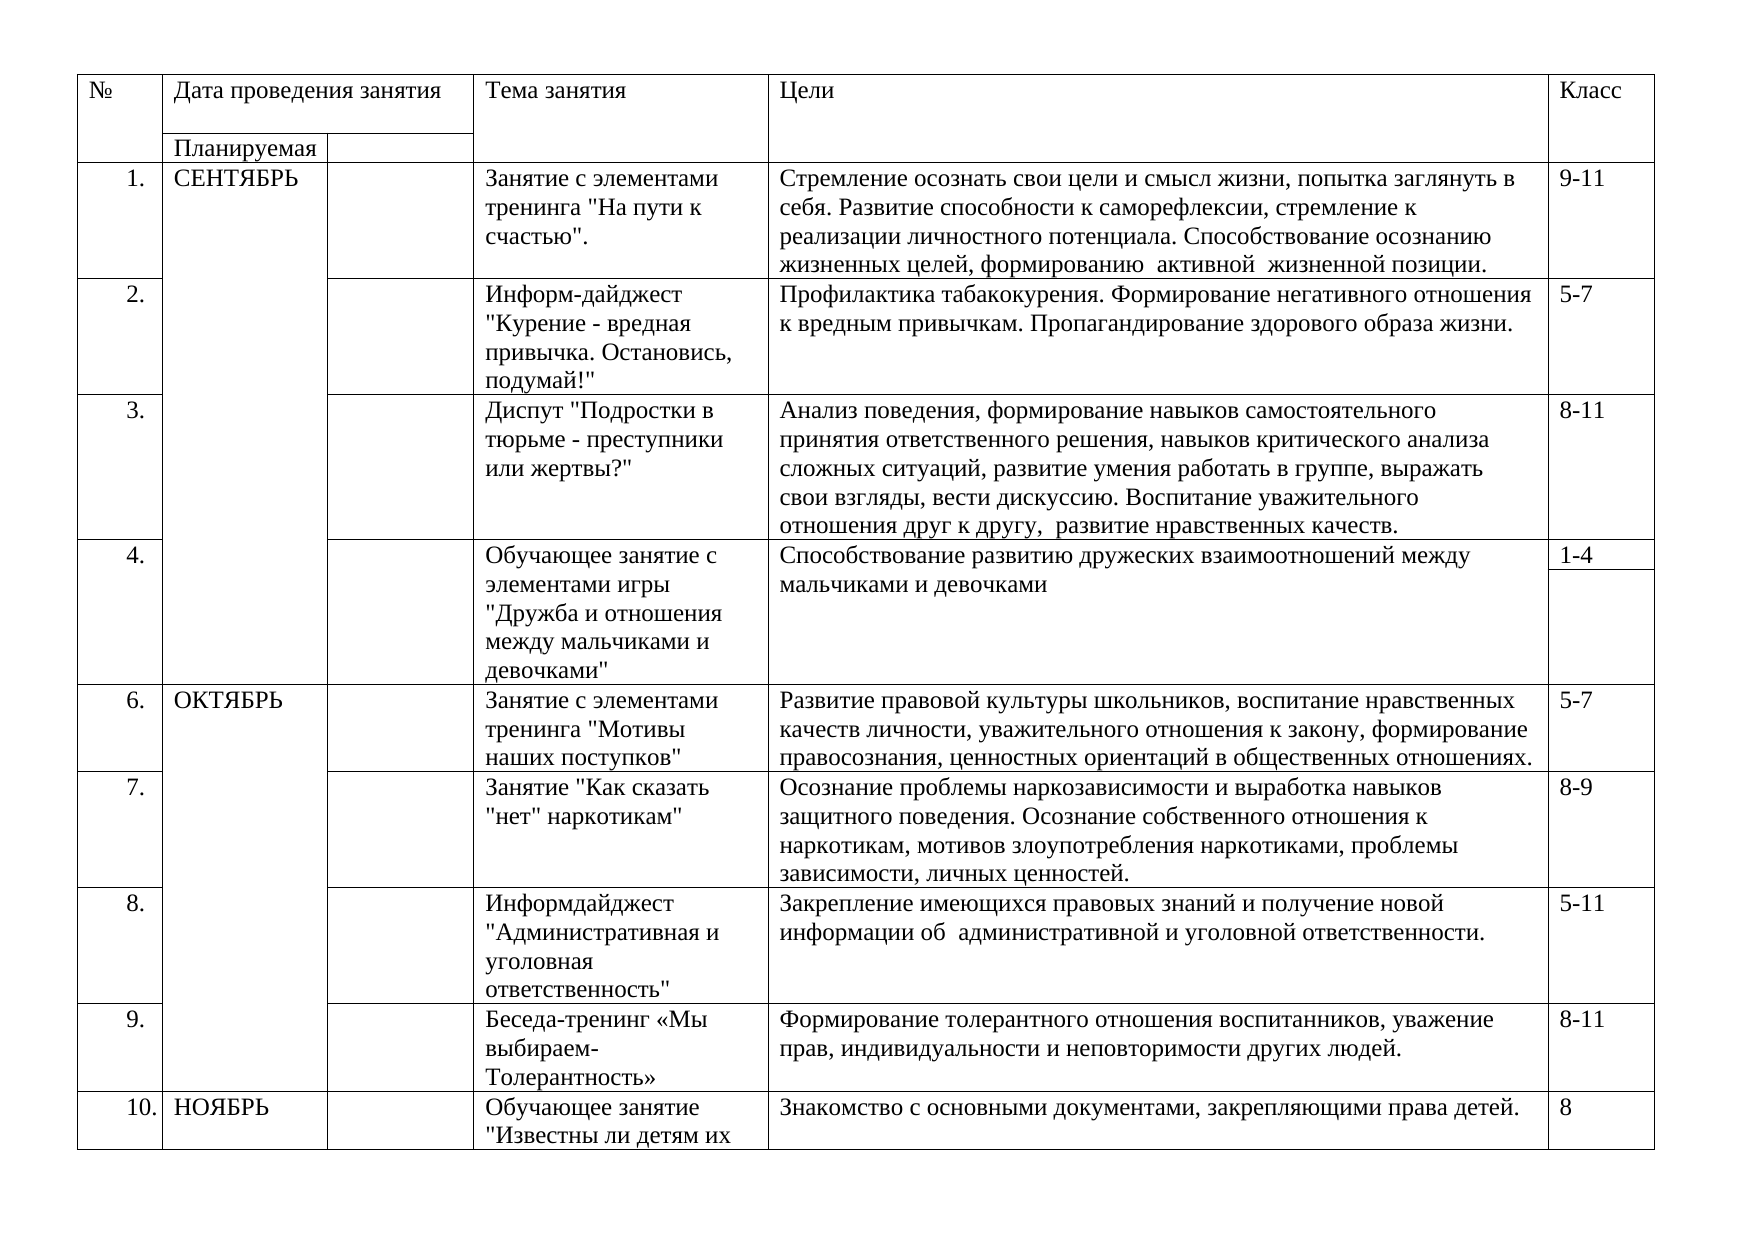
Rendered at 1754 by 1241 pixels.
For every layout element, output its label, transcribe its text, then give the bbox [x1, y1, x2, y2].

table_cell 8 [1549, 1092, 1654, 1149]
table_cell [78, 395, 162, 539]
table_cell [474, 1092, 768, 1149]
table_cell Занятие с элементами тренинга "Мотивы наших поступков" [474, 685, 768, 771]
table_cell Осознание проблемы наркозависимости и выработка навыков защитного поведения. Осознание собственного отношения к наркотикам, мотивов злоупотребления наркотиками, проблемы зависимости, личных ценностей. [769, 772, 1548, 887]
table_cell Информдайджест "Административная и уголовная ответственность" [474, 888, 768, 1003]
table_cell [328, 772, 473, 887]
table_cell Занятие с элементами тренинга "На пути к счастью". [474, 163, 768, 278]
table_cell 5-7 [1549, 685, 1654, 771]
table_cell [328, 1004, 473, 1091]
table_cell [328, 279, 473, 394]
table_cell Занятие "Как сказать "нет" наркотикам" [474, 772, 768, 887]
table_cell НОЯБРЬ [163, 1092, 327, 1149]
table_cell Развитие правовой культуры школьников, воспитание нравственных качеств личности, уважительного отношения к закону, формирование правосознания, ценностных ориентаций в общественных отношениях. [769, 685, 1548, 771]
table_cell [78, 163, 162, 278]
table_cell Планируемая [163, 134, 327, 162]
table_cell [78, 888, 162, 1003]
table_cell Информ-дайджест "Курение - вредная привычка. Остановись, подумай!" [474, 279, 768, 394]
table_cell [78, 685, 162, 771]
table_cell Диспут "Подростки в тюрьме - преступники или жертвы?" [474, 395, 768, 539]
table_cell [328, 888, 473, 1003]
table_cell [328, 163, 473, 278]
table_cell Формирование толерантного отношения воспитанников, уважение прав, индивидуальности и неповторимости других людей. [769, 1004, 1548, 1091]
table_cell Беседа-тренинг «Мы выбираем-Толерантность» [474, 1004, 768, 1091]
table_cell Способствование развитию дружеских взаимоотношений между мальчиками и девочками [769, 540, 1548, 684]
table_cell [78, 279, 162, 394]
table_cell [328, 395, 473, 539]
table_cell 5-7 [1549, 279, 1654, 394]
table_cell Профилактика табакокурения. Формирование негативного отношения к вредным привычкам. Пропагандирование здорового образа жизни. [769, 279, 1548, 394]
table_cell СЕНТЯБРЬ [163, 163, 327, 684]
table_cell Стремление осознать свои цели и смысл жизни, попытка заглянуть в себя. Развитие способности к саморефлексии, стремление к реализации личностного потенциала. Способствование осознанию жизненных целей, формированию активной жизненной позиции. [769, 163, 1548, 278]
table_cell [78, 1004, 162, 1091]
table_cell 8-9 [1549, 772, 1654, 887]
table_header Дата проведения занятия [163, 75, 473, 132]
table_cell [328, 1092, 473, 1149]
table_cell [78, 540, 162, 684]
table_cell 8-11 [1549, 395, 1654, 539]
table_cell [328, 685, 473, 771]
table_cell 1-4 [1549, 540, 1654, 569]
table_cell 5-11 [1549, 888, 1654, 1003]
table_header Цели [769, 75, 1548, 162]
table_cell Анализ поведения, формирование навыков самостоятельного принятия ответственного решения, навыков критического анализа сложных ситуаций, развитие умения работать в группе, выражать свои взгляды, вести дискуссию. Воспитание уважительного отношения друг к другу, развитие нравственных качеств. [769, 395, 1548, 539]
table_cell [769, 1092, 1548, 1149]
table_header № [78, 75, 162, 162]
table_cell [1549, 570, 1654, 684]
table_cell [78, 772, 162, 887]
table_cell [78, 1092, 162, 1149]
table_cell 9-11 [1549, 163, 1654, 278]
table_cell Обучающее занятие с элементами игры "Дружба и отношения между мальчиками и девочками" [474, 540, 768, 684]
table_header Класс [1549, 75, 1654, 162]
table_cell 8-11 [1549, 1004, 1654, 1091]
table_cell [328, 134, 473, 162]
table_cell [328, 540, 473, 684]
table_header Тема занятия [474, 75, 768, 162]
table_cell Закрепление имеющихся правовых знаний и получение новой информации об административной и уголовной ответственности. [769, 888, 1548, 1003]
table_cell ОКТЯБРЬ [163, 685, 327, 1091]
